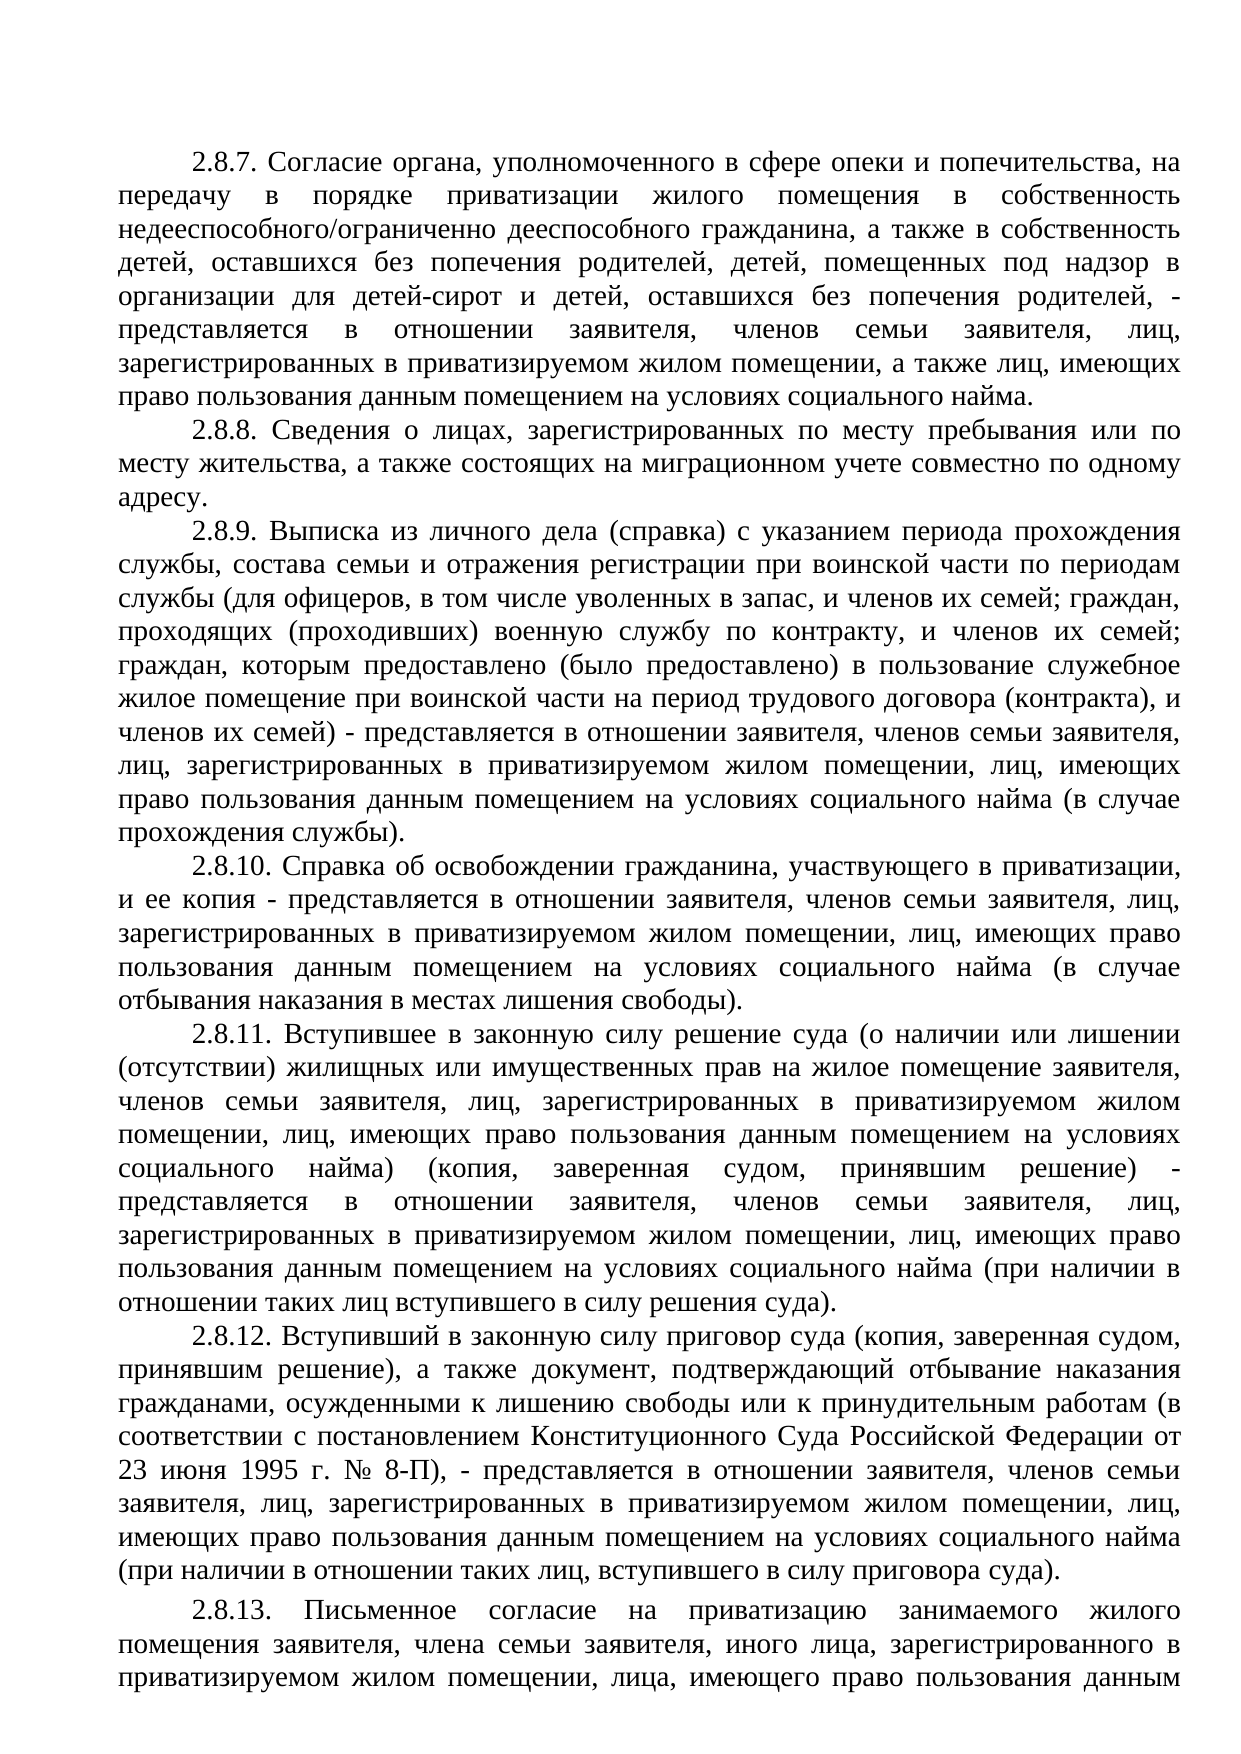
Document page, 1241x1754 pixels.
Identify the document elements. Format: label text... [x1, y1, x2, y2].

list Вступившее в законную силу решение суда (о наличии или лишении (отсутствии) жилищных или имущественных прав на жилое помещение заявителя, членов семьи заявителя, лиц, зарегистрированных в приватизируемом жилом помещении, лиц, имеющих право пользования данным помещением на условиях социального найма) (копия, заверенная судом, принявшим решение) - представляется в отношении заявителя, членов семьи заявителя, лиц, зарегистрированных в приватизируемом жилом помещении, лиц, имеющих право пользования данным помещением на условиях социального найма (при наличии в отношении таких лиц вступившего в силу решения суда). [118, 1016, 1182, 1318]
list Справка об освобождении гражданина, участвующего в приватизации, и ее копия - представляется в отношении заявителя, членов семьи заявителя, лиц, зарегистрированных в приватизируемом жилом помещении, лиц, имеющих право пользования данным помещением на условиях социального найма (в случае отбывания наказания в местах лишения свободы). [118, 848, 1182, 1016]
list Выписка из личного дела (справка) с указанием периода прохождения службы, состава семьи и отражения регистрации при воинской части по периодам службы (для офицеров, в том числе уволенных в запас, и членов их семей; граждан, проходящих (проходивших) военную службу по контракту, и членов их семей; граждан, которым предоставлено (было предоставлено) в пользование служебное жилое помещение при воинской части на период трудового договора (контракта), и членов их семей) - представляется в отношении заявителя, членов семьи заявителя, лиц, зарегистрированных в приватизируемом жилом помещении, лиц, имеющих право пользования данным помещением на условиях социального найма (в случае прохождения службы). [118, 513, 1182, 848]
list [118, 1592, 1182, 1693]
list Вступивший в законную силу приговор суда (копия, заверенная судом, принявшим решение), а также документ, подтверждающий отбывание наказания гражданами, осужденными к лишению свободы или к принудительным работам (в соответствии с постановлением Конституционного Суда Российской Федерации от 23 июня 1995 г. № 8-П), - представляется в отношении заявителя, членов семьи заявителя, лиц, зарегистрированных в приватизируемом жилом помещении, лиц, имеющих право пользования данным помещением на условиях социального найма (при наличии в отношении таких лиц, вступившего в силу приговора суда). [118, 1318, 1182, 1586]
list Сведения о лицах, зарегистрированных по месту пребывания или по месту жительства, а также состоящих на миграционном учете совместно по одному адресу. [118, 412, 1182, 513]
list Согласие органа, уполномоченного в сфере опеки и попечительства, на передачу в порядке приватизации жилого помещения в собственность недееспособного/ограниченно дееспособного гражданина, а также в собственность детей, оставшихся без попечения родителей, детей, помещенных под надзор в организации для детей-сирот и детей, оставшихся без попечения родителей, - представляется в отношении заявителя, членов семьи заявителя, лиц, зарегистрированных в приватизируемом жилом помещении, а также лиц, имеющих право пользования данным помещением на условиях социального найма. [118, 144, 1182, 412]
